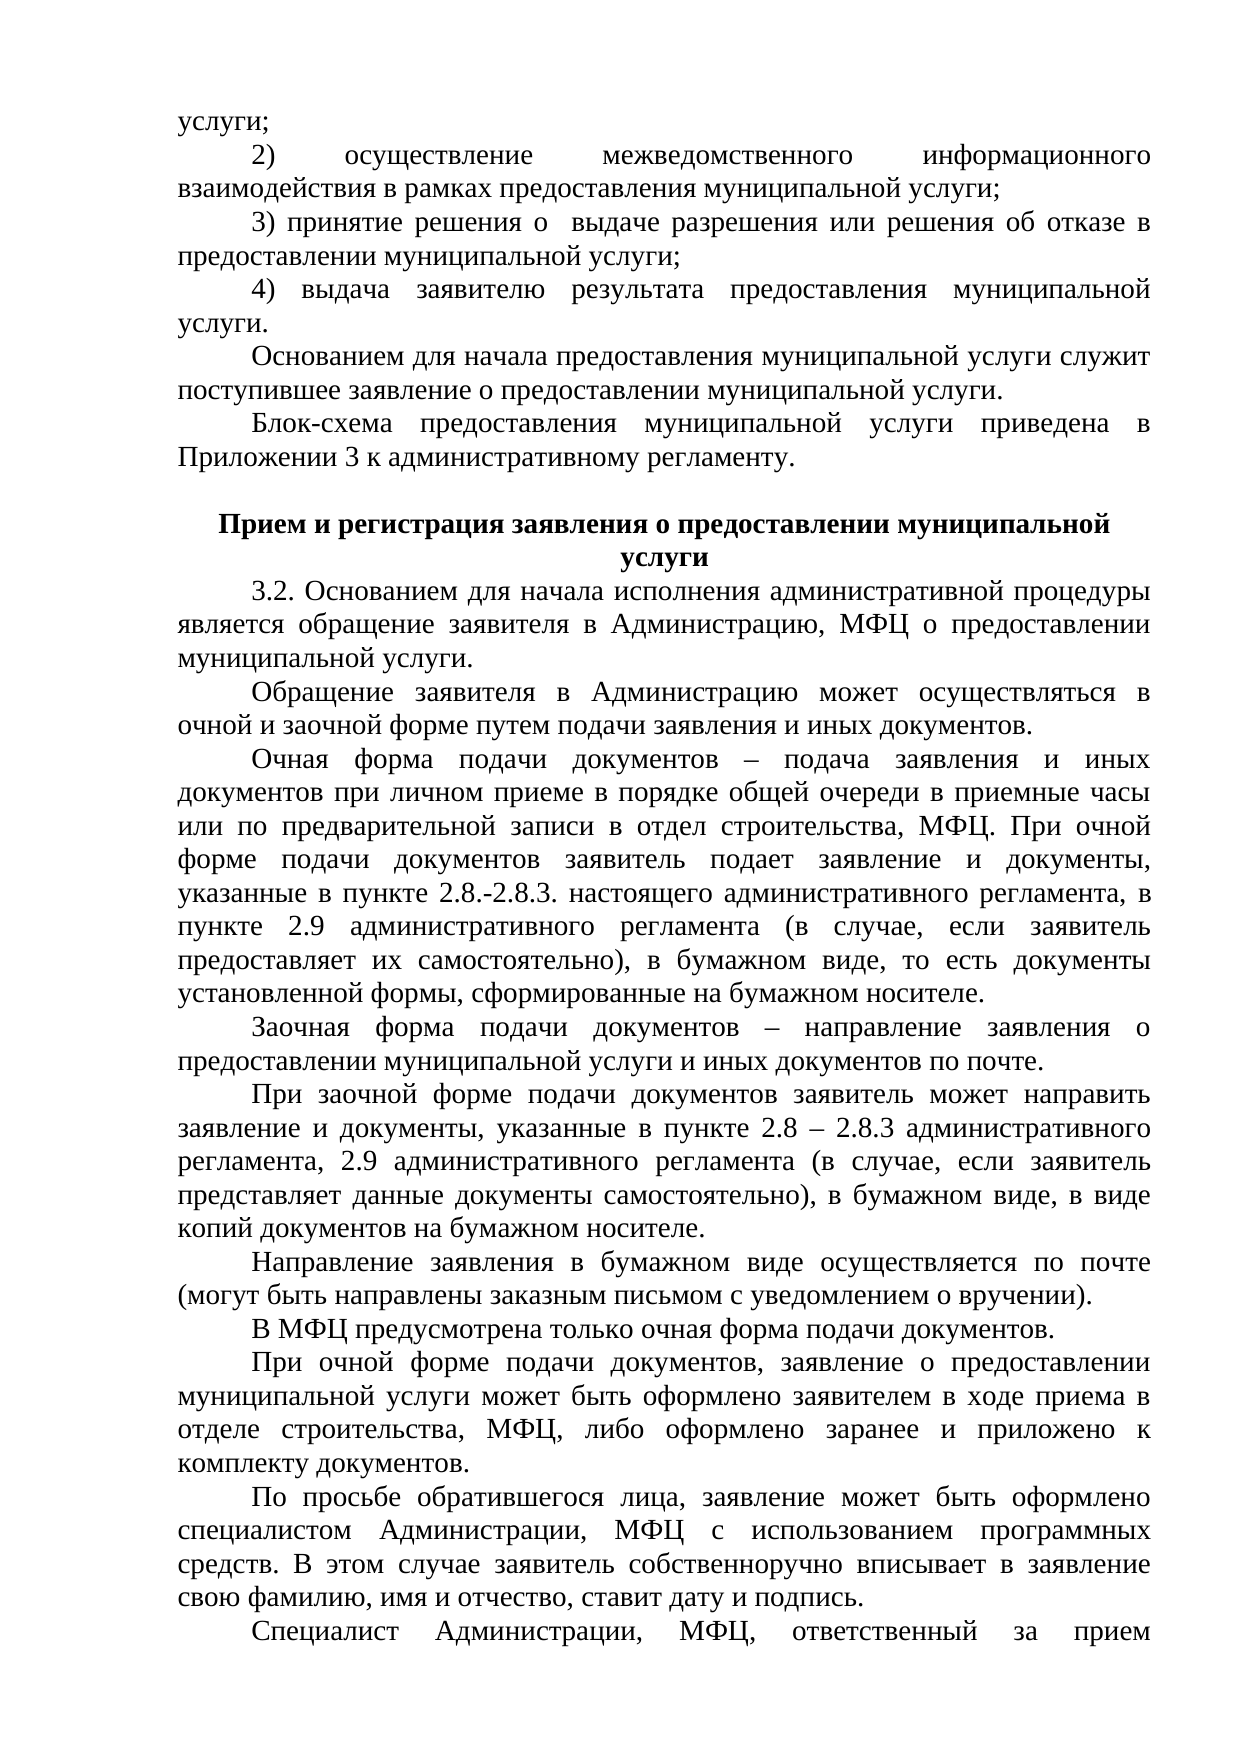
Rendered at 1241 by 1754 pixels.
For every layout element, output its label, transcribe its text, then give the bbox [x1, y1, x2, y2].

text Заочная форма подачи документов – направление заявления о предоставлении муниципальной услуги и иных документов по почте. [177, 1009, 1152, 1076]
text Обращение заявителя в Администрацию может осуществляться в очной и заочной форме путем подачи заявления и иных документов. [177, 674, 1152, 741]
text По просьбе обратившегося лица, заявление может быть оформлено специалистом Администрации, МФЦ с использованием программных средств. В этом случае заявитель собственноручно вписывает в заявление свою фамилию, имя и отчество, ставит дату и подпись. [177, 1479, 1152, 1613]
text При очной форме подачи документов, заявление о предоставлении муниципальной услуги может быть оформлено заявителем в ходе приема в отделе строительства, МФЦ, либо оформлено заранее и приложено к комплекту документов. [177, 1344, 1152, 1479]
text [177, 103, 1152, 137]
text Очная форма подачи документов – подача заявления и иных документов при личном приеме в порядке общей очереди в приемные часы или по предварительной записи в отдел строительства, МФЦ. При очной форме подачи документов заявитель подает заявление и документы, указанные в пункте 2.8.-2.8.3. настоящего административного регламента, в пункте 2.9 административного регламента (в случае, если заявитель предоставляет их самостоятельно), в бумажном виде, то есть документы установленной формы, сформированные на бумажном носителе. [177, 741, 1152, 1009]
text Направление заявления в бумажном виде осуществляется по почте (могут быть направлены заказным письмом с уведомлением о вручении). [177, 1244, 1152, 1311]
text 3) принятие решения о выдаче разрешения или решения об отказе в предоставлении муниципальной услуги; [177, 204, 1152, 271]
text В МФЦ предусмотрена только очная форма подачи документов. [177, 1311, 1152, 1344]
text При заочной форме подачи документов заявитель может направить заявление и документы, указанные в пункте 2.8 – 2.8.3 административного регламента, 2.9 административного регламента (в случае, если заявитель представляет данные документы самостоятельно), в бумажном виде, в виде копий документов на бумажном носителе. [177, 1076, 1152, 1244]
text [177, 1613, 1152, 1646]
text Прием и регистрация заявления о предоставлении муниципальной услуги [177, 506, 1152, 573]
text 4) выдача заявителю результата предоставления муниципальной услуги. [177, 271, 1152, 338]
text Блок-схема предоставления муниципальной услуги приведена в Приложении 3 к административному регламенту. [177, 405, 1152, 472]
text Основанием для начала предоставления муниципальной услуги служит поступившее заявление о предоставлении муниципальной услуги. [177, 338, 1152, 405]
text 3.2. Основанием для начала исполнения административной процедуры является обращение заявителя в Администрацию, МФЦ о предоставлении муниципальной услуги. [177, 573, 1152, 674]
text 2) осуществление межведомственного информационного взаимодействия в рамках предоставления муниципальной услуги; [177, 137, 1152, 204]
